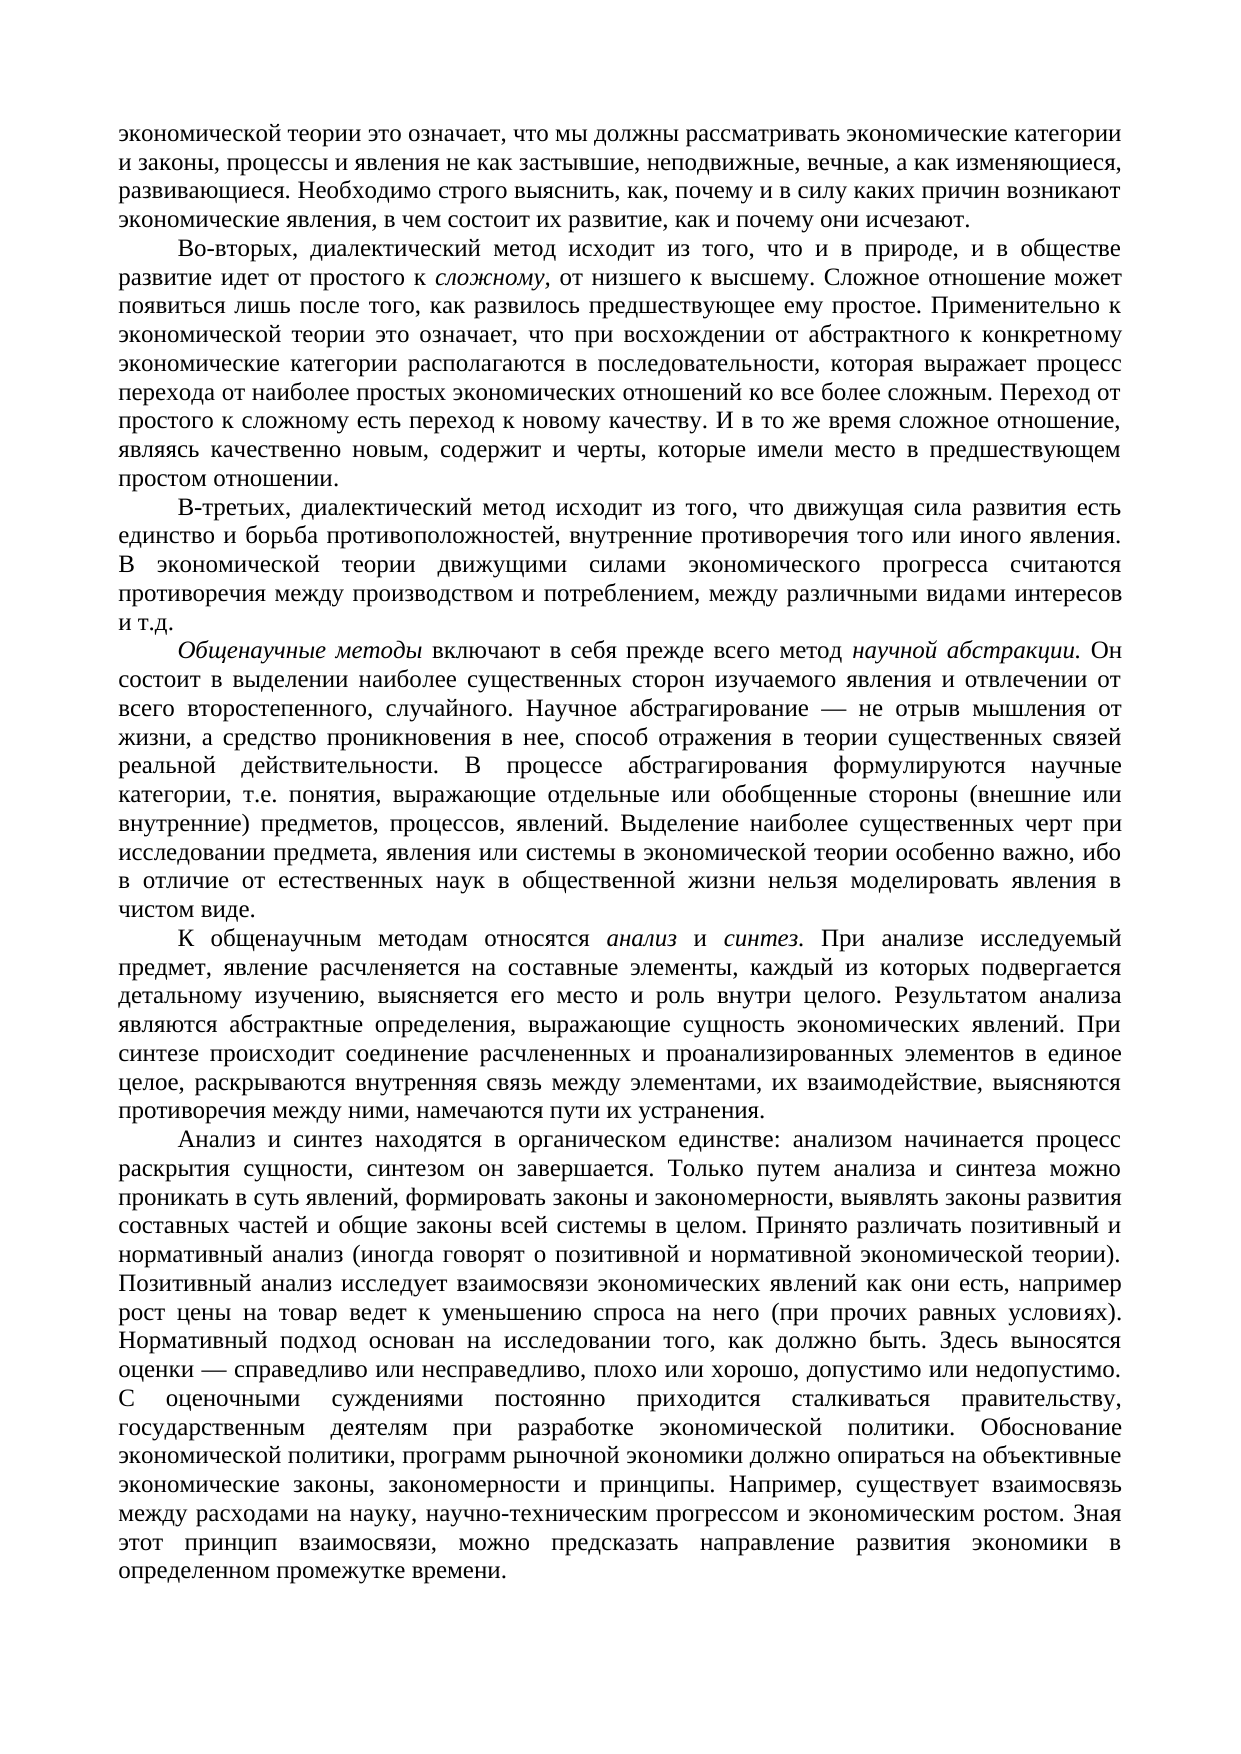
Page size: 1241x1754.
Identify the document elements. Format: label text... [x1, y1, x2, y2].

text Во-вторых, диалектический метод исходит из того, что и в природе, и в обществе развитие идет от простого к сложному, от низшего к высшему. Сложное отношение может появиться лишь после того, как развилось предшествующее ему простое. Применительно к экономической теории это означает, что при восхождении от абстрактного к конкретному экономические категории располагаются в последовательности, которая выражает процесс перехода от наиболее простых экономических отношений ко все более сложным. Переход от простого к сложному есть переход к новому качеству. И в то же время сложное отношение, являясь качественно новым, содержит и черты, которые имели место в предшествующем простом отношении. [118, 233, 1122, 492]
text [118, 118, 1122, 233]
text К общенаучным методам относятся анализ и синтез. При анализе исследуемый предмет, явление расчленяется на составные элементы, каждый из которых подвергается детальному изучению, выясняется его место и роль внутри целого. Результатом анализа являются абстрактные определения, выражающие сущность экономических явлений. При синтезе происходит соединение расчлененных и проанализированных элементов в единое целое, раскрываются внутренняя связь между элементами, их взаимодействие, выясняются противоречия между ними, намечаются пути их устранения. [118, 923, 1122, 1124]
text В-третьих, диалектический метод исходит из того, что движущая сила развития есть единство и борьба противоположностей, внутренние противоречия того или иного явления. В экономической теории движущими силами экономического прогресса считаются противоречия между производством и потреблением, между различными видами интересов и т.д. [118, 492, 1122, 636]
text Общенаучные методы включают в себя прежде всего метод научной абстракции. Он состоит в выделении наиболее существенных сторон изучаемого явления и отвлечении от всего второстепенного, случайного. Научное абстрагирование — не отрыв мышления от жизни, а средство проникновения в нее, способ отражения в теории существенных связей реальной действительности. В процессе абстрагирования формулируются научные категории, т.е. понятия, выражающие отдельные или обобщенные стороны (внешние или внутренние) предметов, процессов, явлений. Выделение наиболее существенных черт при исследовании предмета, явления или системы в экономической теории особенно важно, ибо в отличие от естественных наук в общественной жизни нельзя моделировать явления в чистом виде. [118, 636, 1122, 923]
text Анализ и синтез находятся в органическом единстве: анализом начинается процесс раскрытия сущности, синтезом он завершается. Только путем анализа и синтеза можно проникать в суть явлений, формировать законы и закономерности, выявлять законы развития составных частей и общие законы всей системы в целом. Принято различать позитивный и нормативный анализ (иногда говорят о позитивной и нормативной экономической теории). Позитивный анализ исследует взаимосвязи экономических явлений как они есть, например рост цены на товар ведет к уменьшению спроса на него (при прочих равных условиях). Нормативный подход основан на исследовании того, как должно быть. Здесь выносятся оценки — справедливо или несправедливо, плохо или хорошо, допустимо или недопустимо. С оценочными суждениями постоянно приходится сталкиваться правительству, государственным деятелям при разработке экономической политики. Обоснование экономической политики, программ рыночной экономики должно опираться на объективные экономические законы, закономерности и принципы. Например, существует взаимосвязь между расходами на науку, научно-техническим прогрессом и экономическим ростом. Зная этот принцип взаимосвязи, можно предсказать направление развития экономики в определенном промежутке времени. [118, 1124, 1122, 1584]
